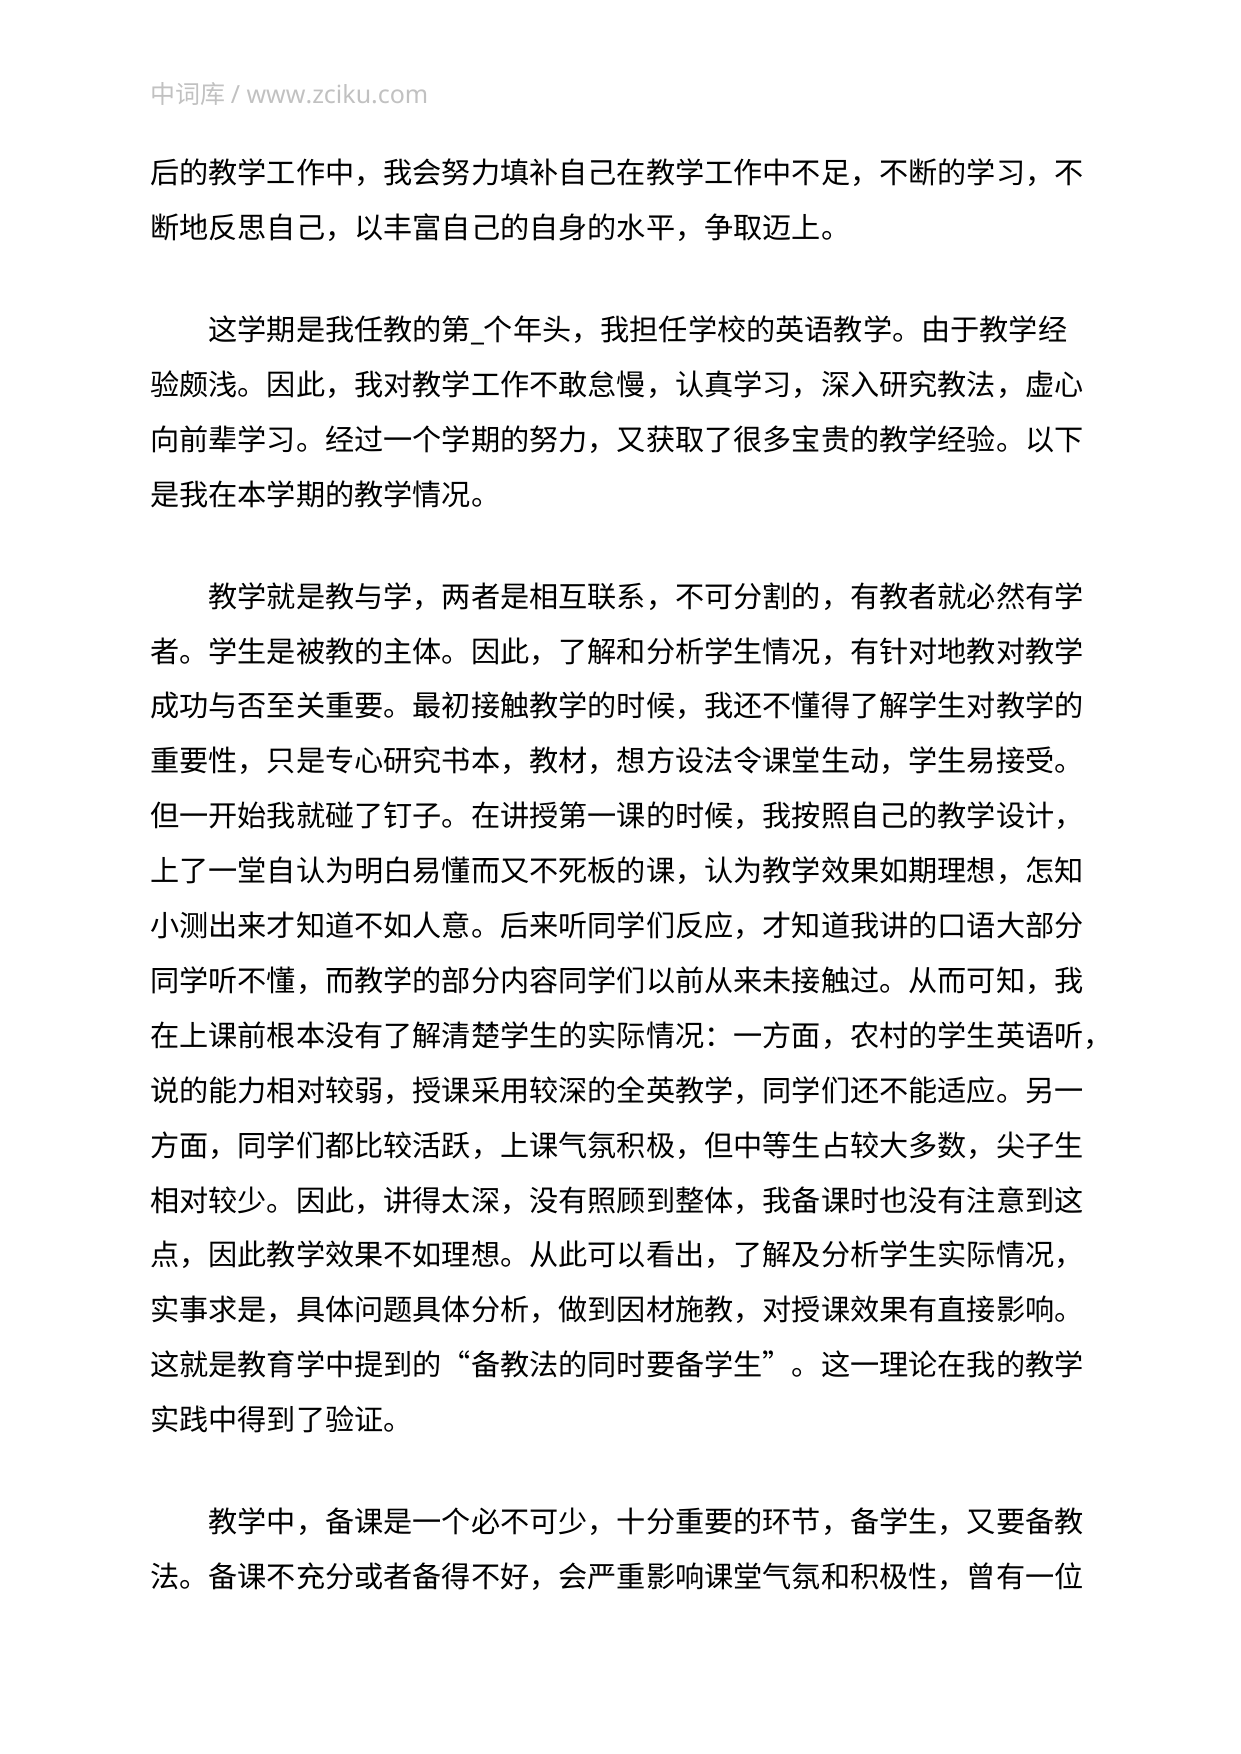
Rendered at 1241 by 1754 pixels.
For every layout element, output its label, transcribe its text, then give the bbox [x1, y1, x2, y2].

text 教学就是教与学，两者是相互联系，不可分割的，有教者就必然有学者。学生是被教的主体。因此，了解和分析学生情况，有针对地教对教学成功与否至关重要。最初接触教学的时候，我还不懂得了解学生对教学的重要性，只是专心研究书本，教材，想方设法令课堂生动，学生易接受。但一开始我就碰了钉子。在讲授第一课的时候，我按照自己的教学设计，上了一堂自认为明白易懂而又不死板的课，认为教学效果如期理想，怎知小测出来才知道不如人意。后来听同学们反应，才知道我讲的口语大部分同学听不懂，而教学的部分内容同学们以前从来未接触过。从而可知，我在上课前根本没有了解清楚学生的实际情况：一方面，农村的学生英语听，说的能力相对较弱，授课采用较深的全英教学，同学们还不能适应。另一方面，同学们都比较活跃，上课气氛积极，但中等生占较大多数，尖子生相对较少。因此，讲得太深，没有照顾到整体，我备课时也没有注意到这点，因此教学效果不如理想。从此可以看出，了解及分析学生实际情况，实事求是，具体问题具体分析，做到因材施教，对授课效果有直接影响。这就是教育学中提到的“备教法的同时要备学生”。这一理论在我的教学实践中得到了验证。 [150, 573, 1090, 1439]
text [150, 150, 1090, 247]
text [150, 1498, 1090, 1596]
text 这学期是我任教的第_个年头，我担任学校的英语教学。由于教学经验颇浅。因此，我对教学工作不敢怠慢，认真学习，深入研究教法，虚心向前辈学习。经过一个学期的努力，又获取了很多宝贵的教学经验。以下是我在本学期的教学情况。 [150, 307, 1090, 514]
